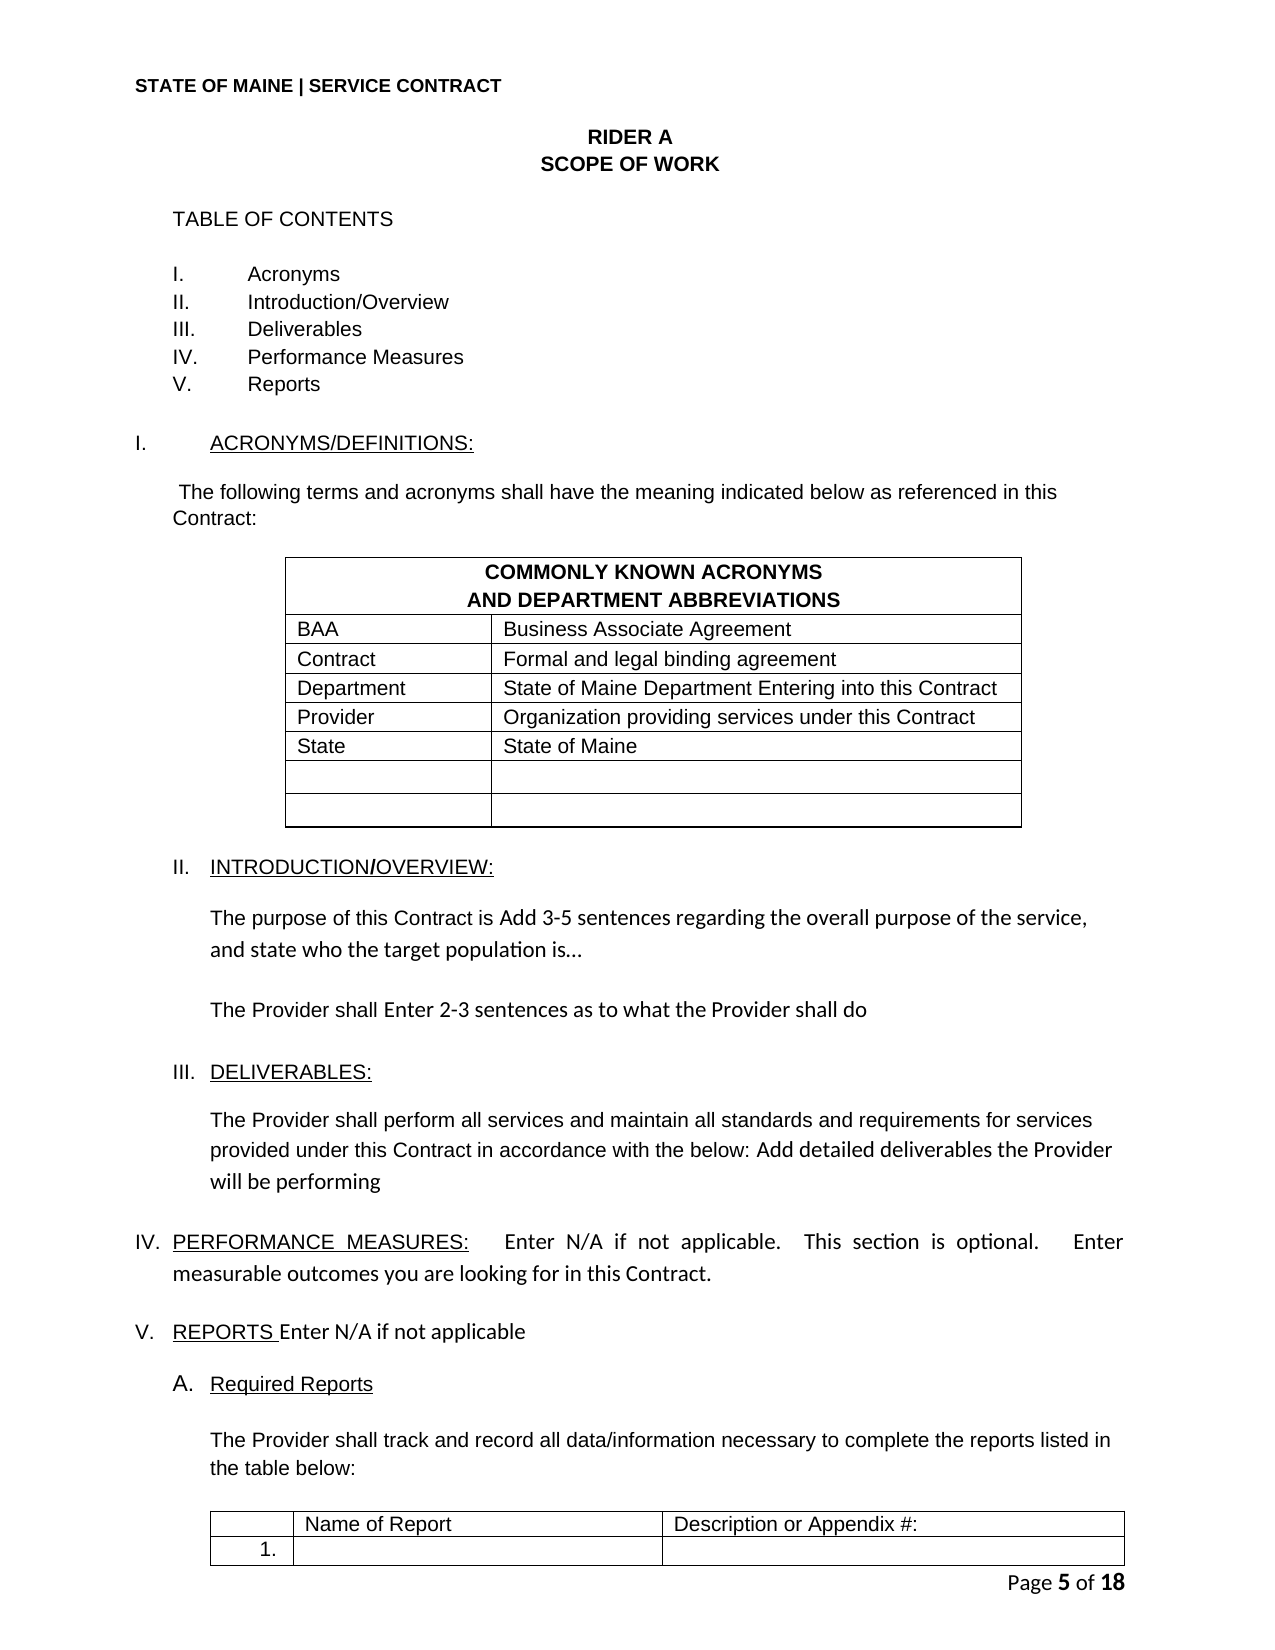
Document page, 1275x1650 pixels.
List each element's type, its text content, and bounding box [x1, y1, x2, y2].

table_cell Contract [286, 644, 491, 672]
table_header [211, 1512, 293, 1536]
list ACRONYMS/DEFINITIONS: [135, 431, 1125, 455]
list Performance Measures [172, 344, 1125, 368]
list Reports [172, 372, 1125, 396]
text The following terms and acronyms shall have the meaning indicated below as referenced in this Contract: [172, 479, 1125, 529]
list TABLE OF CONTENTS [172, 207, 1125, 231]
text The purpose of this Contract is [210, 903, 1125, 963]
list Required Reports [172, 1370, 1125, 1397]
list Introduction/Overview [172, 289, 1125, 313]
table_cell Department [286, 674, 491, 702]
table_cell State [286, 732, 491, 760]
text The Provider shall perform all services and maintain all standards and requirements for services provided under this Contract in accordance with the below: [210, 1108, 1125, 1196]
list PERFORMANCE MEASURES: [135, 1227, 1125, 1287]
list Deliverables [172, 317, 1125, 341]
text RIDER A [135, 124, 1125, 148]
table_header Name of Report [294, 1512, 662, 1536]
list REPORTS [135, 1317, 1125, 1345]
text SCOPE OF WORK [135, 152, 1125, 176]
table_cell [211, 1537, 293, 1565]
table_header COMMONLY KNOWN ACRONYMS AND DEPARTMENT ABBREVIATIONS [286, 558, 1021, 614]
table_header Description or Appendix #: [663, 1512, 1124, 1536]
table_cell Business Associate Agreement [492, 615, 1021, 643]
list DELIVERABLES: [172, 1059, 1125, 1083]
text The Provider shall track and record all data/information necessary to complete the reports listed in the table below: [210, 1428, 1125, 1479]
text The Provider shall [172, 995, 1125, 1023]
table_cell Provider [286, 703, 491, 731]
table_cell State of Maine [492, 732, 1021, 760]
table_cell BAA [286, 615, 491, 643]
table_cell Organization providing services under this Contract [492, 703, 1021, 731]
table_cell Formal and legal binding agreement [492, 644, 1021, 672]
list INTRODUCTION/OVERVIEW: [172, 855, 1125, 879]
list Acronyms [172, 262, 1125, 286]
table_cell State of Maine Department Entering into this Contract [492, 674, 1021, 702]
